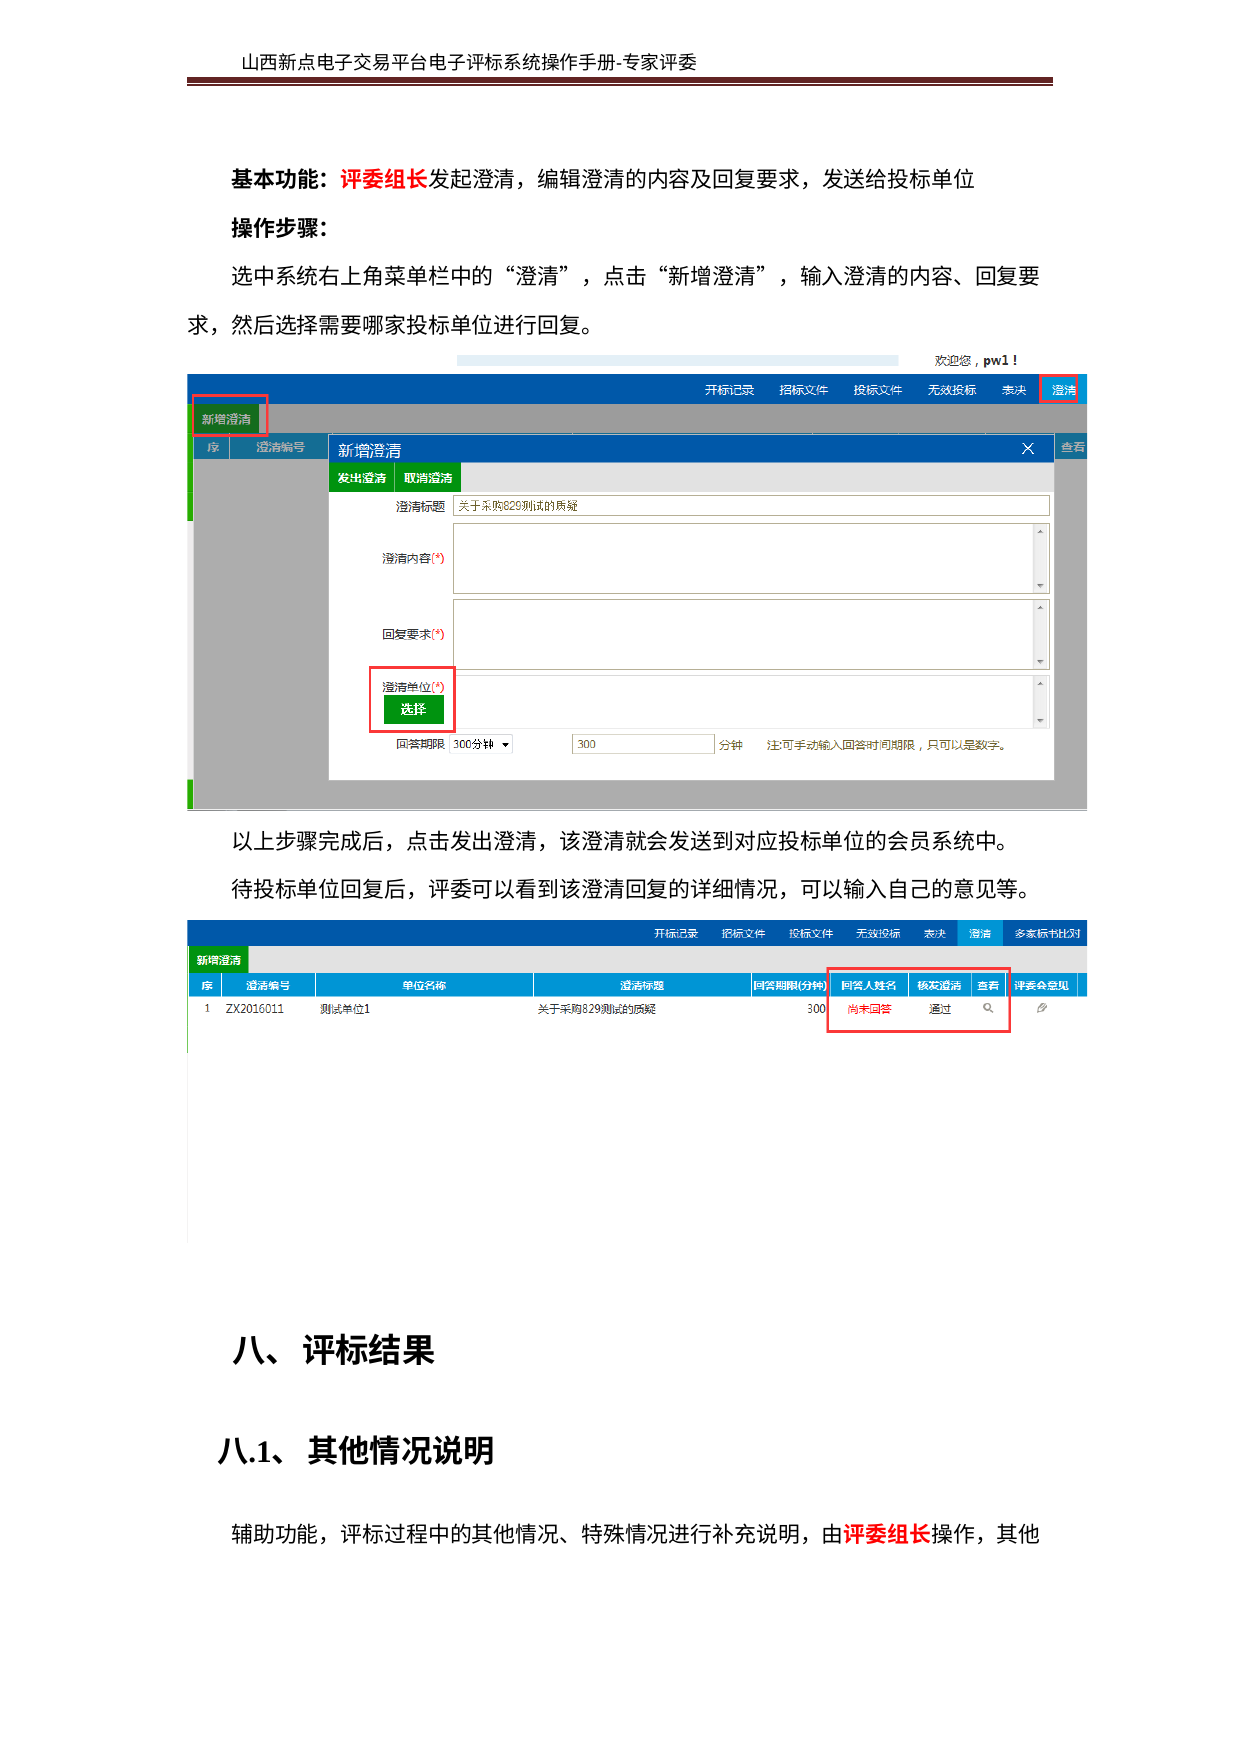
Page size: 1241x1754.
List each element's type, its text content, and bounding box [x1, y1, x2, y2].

text 以上步骤完成后，点击发出澄清，该澄清就会发送到对应投标单位的会员系统中。 [187, 823, 1053, 856]
text 选中系统右上角菜单栏中的“澄清”，点击“新增澄清”，输入澄清的内容、回复要求，然后选择需要哪家投标单位进行回复。 [187, 259, 1053, 340]
subtitle 评标结果 [232, 1315, 1053, 1380]
text 基本功能：评委组长发起澄清，编辑澄清的内容及回复要求，发送给投标单位 [187, 162, 1053, 194]
picture [187, 920, 1088, 1243]
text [187, 1517, 1053, 1549]
subtitle 其他情况说明 [217, 1417, 1053, 1482]
text 待投标单位回复后，评委可以看到该澄清回复的详细情况，可以输入自己的意见等。 [187, 872, 1053, 904]
text 操作步骤： [187, 210, 1053, 243]
picture [187, 355, 1088, 811]
